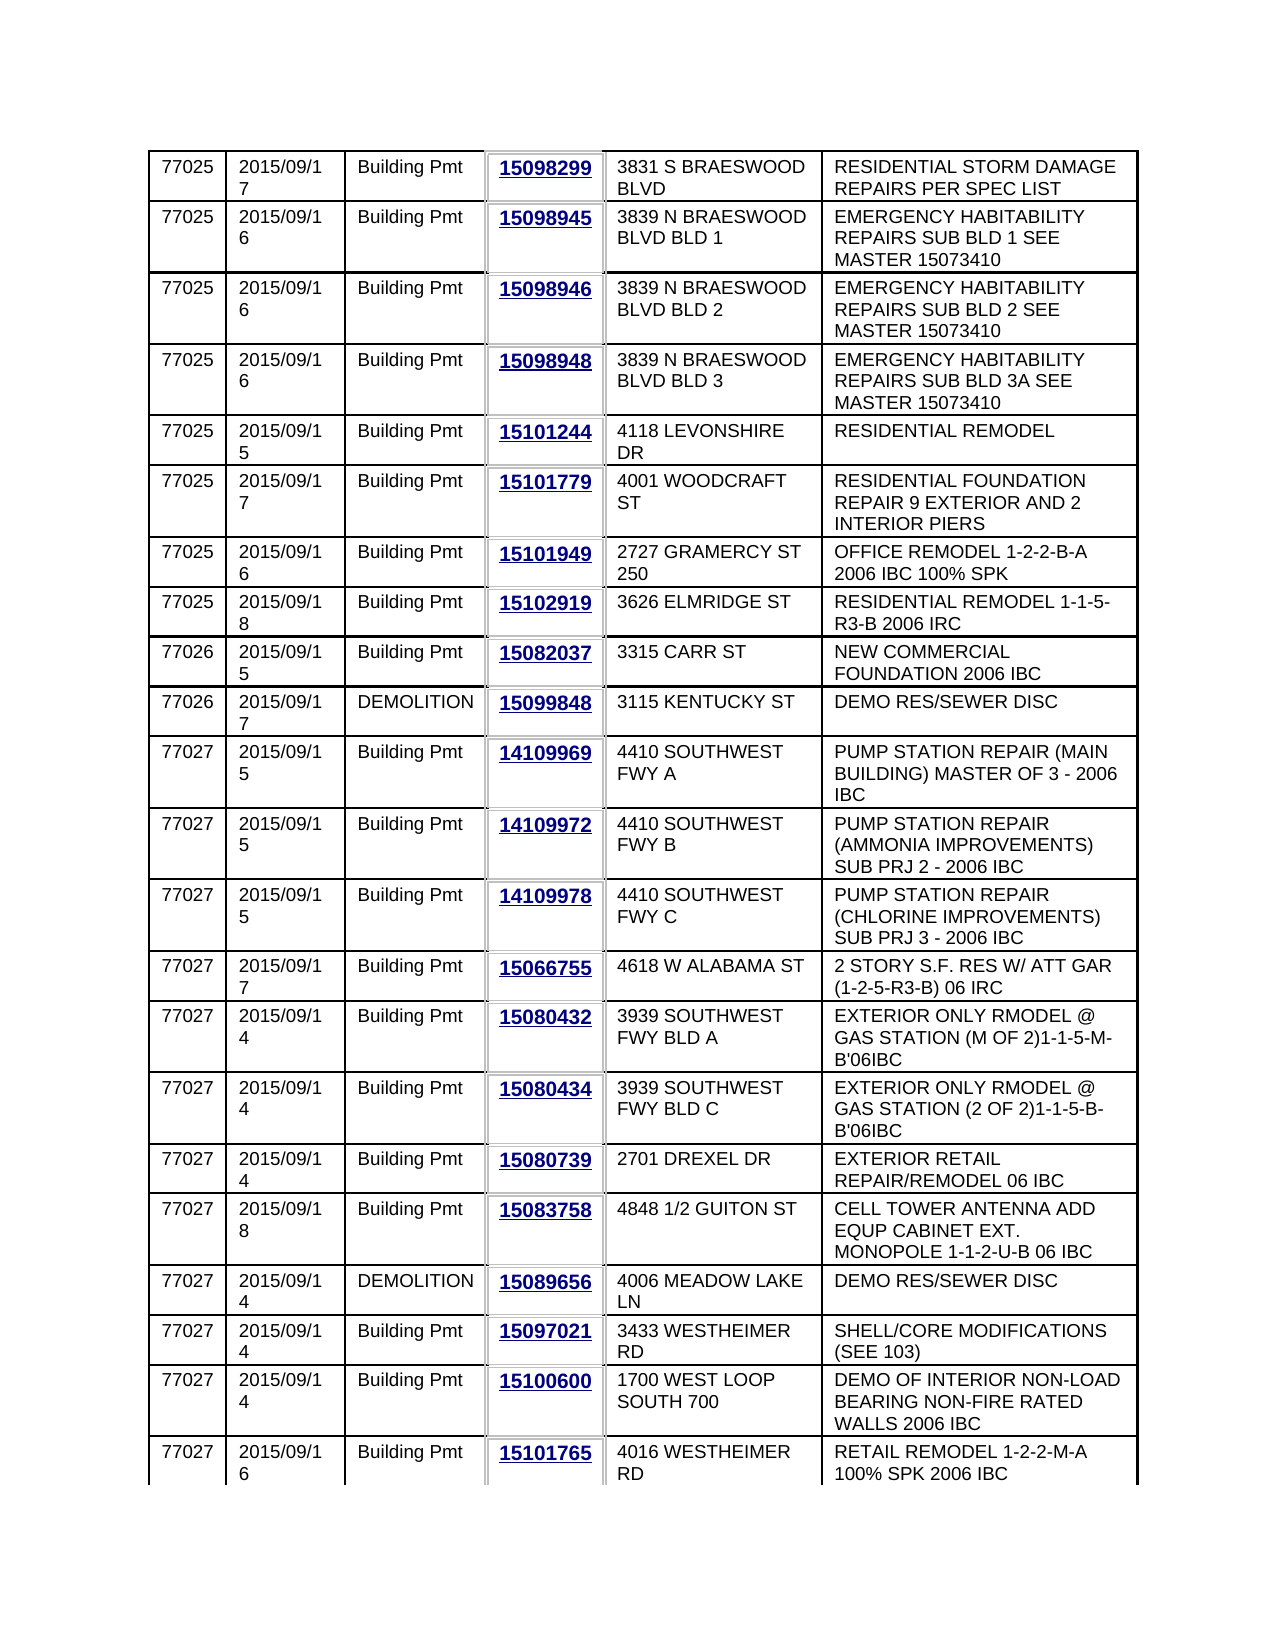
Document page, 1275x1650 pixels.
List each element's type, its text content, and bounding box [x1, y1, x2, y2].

table_cell 15066755 [489, 954, 602, 999]
table_cell 2015/09/17 [227, 688, 344, 735]
table_cell CELL TOWER ANTENNA ADD EQUP CABINET EXT. MONOPOLE 1-1-2-U-B 06 IBC [823, 1194, 1136, 1264]
table_cell 14109972 [489, 811, 602, 878]
table_cell 2701 DREXEL DR [607, 1145, 821, 1192]
table_cell 3433 WESTHEIMER RD [607, 1316, 821, 1363]
table_cell Building Pmt [346, 1366, 484, 1435]
table_cell 2 STORY S.F. RES W/ ATT GAR (1-2-5-R3-B) 06 IRC [823, 952, 1136, 999]
table_cell 15089656 [489, 1268, 602, 1314]
table_cell Building Pmt [346, 737, 484, 807]
table_cell 15082037 [489, 640, 602, 685]
table_cell 1700 WEST LOOP SOUTH 700 [607, 1366, 821, 1435]
table_cell 2015/09/15 [227, 880, 344, 949]
table_cell RESIDENTIAL FOUNDATION REPAIR 9 EXTERIOR AND 2 INTERIOR PIERS [823, 466, 1136, 536]
table_cell 3839 N BRAESWOOD BLVD BLD 2 [607, 274, 821, 343]
table_cell PUMP STATION REPAIR (MAIN BUILDING) MASTER OF 3 - 2006 IBC [823, 737, 1136, 807]
table_cell 4410 SOUTHWEST FWY A [607, 737, 821, 807]
table_cell RETAIL REMODEL 1-2-2-M-A 100% SPK 2006 IBC [823, 1437, 1136, 1485]
table_cell 77027 [150, 1194, 225, 1264]
table_cell Building Pmt [346, 1002, 484, 1071]
table_cell 15080739 [489, 1147, 602, 1192]
table_cell 77026 [150, 688, 225, 735]
table_cell Building Pmt [346, 880, 484, 949]
table_cell 77027 [150, 1316, 225, 1363]
table_cell EMERGENCY HABITABILITY REPAIRS SUB BLD 3A SEE MASTER 15073410 [823, 345, 1136, 414]
table_cell 3115 KENTUCKY ST [607, 688, 821, 735]
table_cell 2015/09/14 [227, 1073, 344, 1142]
table_cell Building Pmt [346, 202, 484, 271]
table_cell DEMO RES/SEWER DISC [823, 1266, 1136, 1314]
table_cell 15098946 [489, 276, 602, 343]
table_cell 2015/09/14 [227, 1316, 344, 1363]
table_cell 15098945 [489, 205, 602, 271]
table_cell 3626 ELMRIDGE ST [607, 588, 821, 635]
table_cell RESIDENTIAL REMODEL [823, 416, 1136, 464]
table_cell Building Pmt [346, 466, 484, 536]
table_cell 2015/09/15 [227, 737, 344, 807]
table_cell 14109969 [489, 740, 602, 807]
table_cell 4118 LEVONSHIRE DR [607, 416, 821, 464]
table_cell 77027 [150, 952, 225, 999]
table_cell NEW COMMERCIAL FOUNDATION 2006 IBC [823, 638, 1136, 685]
table_cell 15080432 [489, 1004, 602, 1071]
table_cell 77027 [150, 1073, 225, 1142]
table_cell 77027 [150, 1145, 225, 1192]
table_cell Building Pmt [346, 345, 484, 414]
table_cell Building Pmt [346, 538, 484, 586]
table_cell 2015/09/16 [227, 538, 344, 586]
table_cell 77025 [150, 538, 225, 586]
table_cell Building Pmt [346, 1316, 484, 1363]
table_cell 15097021 [489, 1318, 602, 1363]
table_cell 2015/09/16 [227, 274, 344, 343]
table_cell 77027 [150, 1266, 225, 1314]
table_cell 14109978 [489, 883, 602, 949]
table_cell Building Pmt [346, 638, 484, 685]
table_cell 4848 1/2 GUITON ST [607, 1194, 821, 1264]
table_cell 3315 CARR ST [607, 638, 821, 685]
table_cell 4618 W ALABAMA ST [607, 952, 821, 999]
table_cell 2015/09/16 [227, 1437, 344, 1485]
table_cell 77026 [150, 638, 225, 685]
table_cell 4006 MEADOW LAKE LN [607, 1266, 821, 1314]
table_cell 4410 SOUTHWEST FWY B [607, 809, 821, 878]
table_cell 2015/09/15 [227, 416, 344, 464]
table_cell 2015/09/18 [227, 588, 344, 635]
table_cell Building Pmt [346, 809, 484, 878]
table_cell 77025 [150, 345, 225, 414]
table_cell 2015/09/16 [227, 345, 344, 414]
table_cell 3831 S BRAESWOOD BLVD [607, 152, 821, 200]
table_cell 77025 [150, 152, 225, 200]
table_cell 15101949 [489, 540, 602, 586]
table_cell 2015/09/14 [227, 1002, 344, 1071]
table_cell 77027 [150, 1002, 225, 1071]
table_cell 15098948 [489, 348, 602, 414]
table_cell 77025 [150, 274, 225, 343]
table_cell PUMP STATION REPAIR (CHLORINE IMPROVEMENTS) SUB PRJ 3 - 2006 IBC [823, 880, 1136, 949]
table_cell 3939 SOUTHWEST FWY BLD A [607, 1002, 821, 1071]
table_cell 77027 [150, 737, 225, 807]
table_cell 2015/09/15 [227, 638, 344, 685]
table_cell EXTERIOR ONLY RMODEL @ GAS STATION (M OF 2)1-1-5-M-B'06IBC [823, 1002, 1136, 1071]
table_cell 4016 WESTHEIMER RD [607, 1437, 821, 1485]
table_cell 77025 [150, 202, 225, 271]
table_cell EMERGENCY HABITABILITY REPAIRS SUB BLD 1 SEE MASTER 15073410 [823, 202, 1136, 271]
table_cell 2015/09/17 [227, 466, 344, 536]
table_cell 77027 [150, 809, 225, 878]
table_cell 77027 [150, 880, 225, 949]
table_cell 15100600 [489, 1368, 602, 1435]
table_cell SHELL/CORE MODIFICATIONS (SEE 103) [823, 1316, 1136, 1363]
table_cell EXTERIOR ONLY RMODEL @ GAS STATION (2 OF 2)1-1-5-B-B'06IBC [823, 1073, 1136, 1142]
table_cell 2015/09/17 [227, 152, 344, 200]
table_cell DEMOLITION [346, 1266, 484, 1314]
table_cell 15080434 [489, 1076, 602, 1142]
table_cell 3839 N BRAESWOOD BLVD BLD 1 [607, 202, 821, 271]
table_cell PUMP STATION REPAIR (AMMONIA IMPROVEMENTS) SUB PRJ 2 - 2006 IBC [823, 809, 1136, 878]
table_cell 77025 [150, 588, 225, 635]
table_cell Building Pmt [346, 1437, 484, 1485]
table_cell 2015/09/16 [227, 202, 344, 271]
table_cell DEMO RES/SEWER DISC [823, 688, 1136, 735]
table_cell 15101244 [489, 419, 602, 464]
table_cell 77027 [150, 1437, 225, 1485]
table_cell 2015/09/14 [227, 1366, 344, 1435]
table_cell 2015/09/17 [227, 952, 344, 999]
table_cell 3939 SOUTHWEST FWY BLD C [607, 1073, 821, 1142]
table_cell 15098299 [489, 155, 602, 200]
table_cell 15083758 [489, 1197, 602, 1264]
table_cell 15102919 [489, 590, 602, 635]
table_cell RESIDENTIAL REMODEL 1-1-5-R3-B 2006 IRC [823, 588, 1136, 635]
table_cell Building Pmt [346, 1145, 484, 1192]
table_cell 15101765 [489, 1440, 602, 1485]
table_cell Building Pmt [346, 152, 484, 200]
table_cell 77025 [150, 466, 225, 536]
table_cell 2015/09/18 [227, 1194, 344, 1264]
table_cell Building Pmt [346, 1194, 484, 1264]
table_cell OFFICE REMODEL 1-2-2-B-A 2006 IBC 100% SPK [823, 538, 1136, 586]
table_cell Building Pmt [346, 952, 484, 999]
table_cell 3839 N BRAESWOOD BLVD BLD 3 [607, 345, 821, 414]
table_cell 4410 SOUTHWEST FWY C [607, 880, 821, 949]
table_cell Building Pmt [346, 416, 484, 464]
table_cell 77027 [150, 1366, 225, 1435]
table_cell EMERGENCY HABITABILITY REPAIRS SUB BLD 2 SEE MASTER 15073410 [823, 274, 1136, 343]
table_cell 77025 [150, 416, 225, 464]
table_cell 2015/09/15 [227, 809, 344, 878]
table_cell Building Pmt [346, 588, 484, 635]
table_cell 15101779 [489, 469, 602, 536]
table_cell 2015/09/14 [227, 1145, 344, 1192]
table_cell DEMOLITION [346, 688, 484, 735]
table_cell RESIDENTIAL STORM DAMAGE REPAIRS PER SPEC LIST [823, 152, 1136, 200]
table_cell 15099848 [489, 690, 602, 735]
table_cell Building Pmt [346, 1073, 484, 1142]
table_cell DEMO OF INTERIOR NON-LOAD BEARING NON-FIRE RATED WALLS 2006 IBC [823, 1366, 1136, 1435]
table_cell EXTERIOR RETAIL REPAIR/REMODEL 06 IBC [823, 1145, 1136, 1192]
table_cell 4001 WOODCRAFT ST [607, 466, 821, 536]
table_cell Building Pmt [346, 274, 484, 343]
table_cell 2015/09/14 [227, 1266, 344, 1314]
table_cell 2727 GRAMERCY ST 250 [607, 538, 821, 586]
